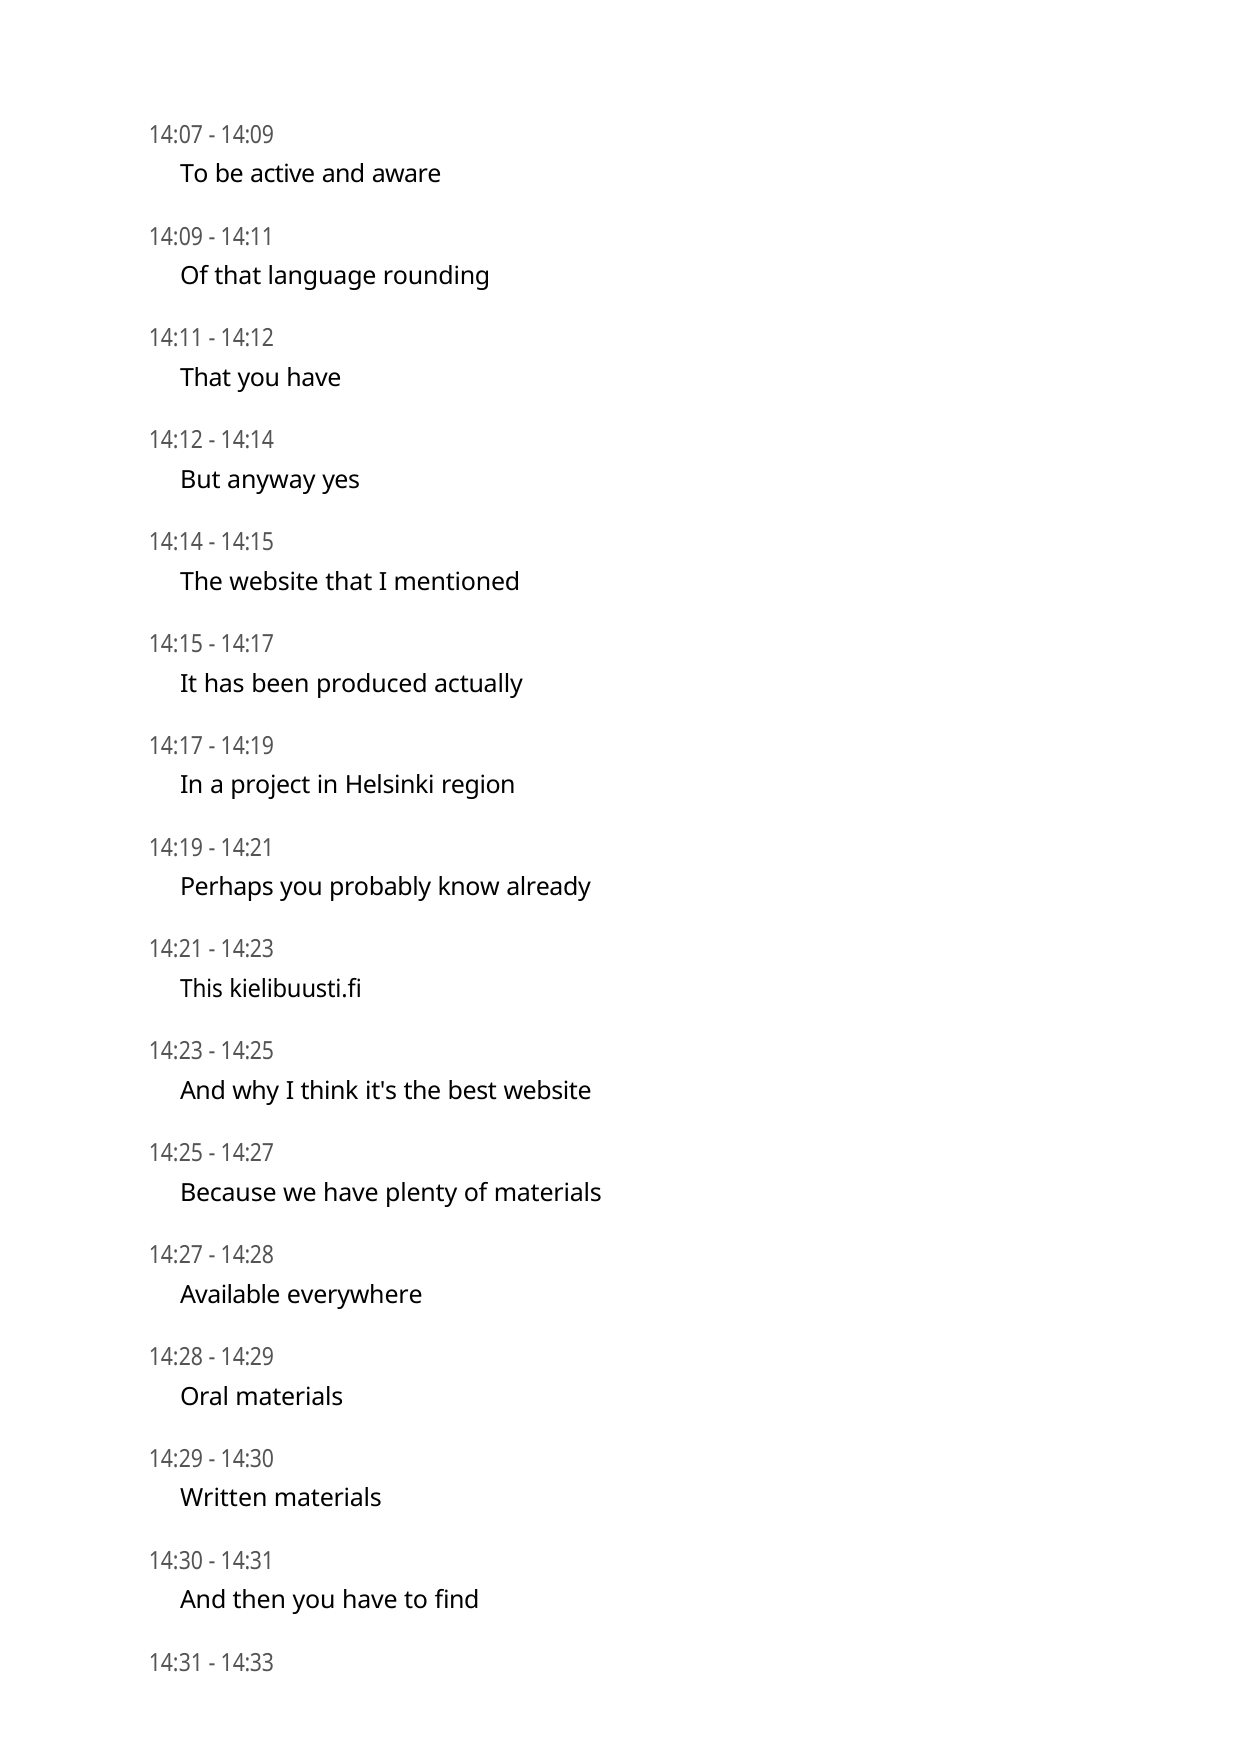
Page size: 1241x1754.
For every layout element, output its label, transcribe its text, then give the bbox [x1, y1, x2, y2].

text 14:19 - 14:21 [148, 829, 1103, 863]
text In a project in Helsinki region [180, 767, 1103, 801]
text 14:25 - 14:27 [148, 1135, 1103, 1169]
text It has been produced actually [180, 665, 1103, 699]
text But anyway yes [180, 461, 1103, 496]
text 14:15 - 14:17 [148, 626, 1103, 659]
text This kielibuusti.fi [180, 971, 1103, 1005]
text And then you have to find [180, 1582, 1103, 1616]
text Available everywhere [180, 1276, 1103, 1311]
text Oral materials [180, 1378, 1103, 1412]
text 14:29 - 14:30 [148, 1441, 1103, 1474]
text Perhaps you probably know already [180, 869, 1103, 903]
text Because we have plenty of materials [180, 1174, 1103, 1209]
text 14:23 - 14:25 [148, 1033, 1103, 1067]
text 14:30 - 14:31 [148, 1542, 1103, 1576]
text 14:31 - 14:33 [148, 1644, 1103, 1678]
text Of that language rounding [180, 258, 1103, 292]
text 14:27 - 14:28 [148, 1237, 1103, 1271]
text 14:21 - 14:23 [148, 931, 1103, 965]
text To be active and aware [180, 156, 1103, 190]
text 14:28 - 14:29 [148, 1339, 1103, 1373]
text 14:17 - 14:19 [148, 727, 1103, 761]
text 14:12 - 14:14 [148, 422, 1103, 456]
text 14:11 - 14:12 [148, 320, 1103, 354]
text 14:09 - 14:11 [148, 218, 1103, 252]
text That you have [180, 359, 1103, 394]
text And why I think it's the best website [180, 1073, 1103, 1107]
text 14:07 - 14:09 [148, 116, 1103, 150]
text 14:14 - 14:15 [148, 524, 1103, 558]
text Written materials [180, 1480, 1103, 1514]
text The website that I mentioned [180, 563, 1103, 597]
